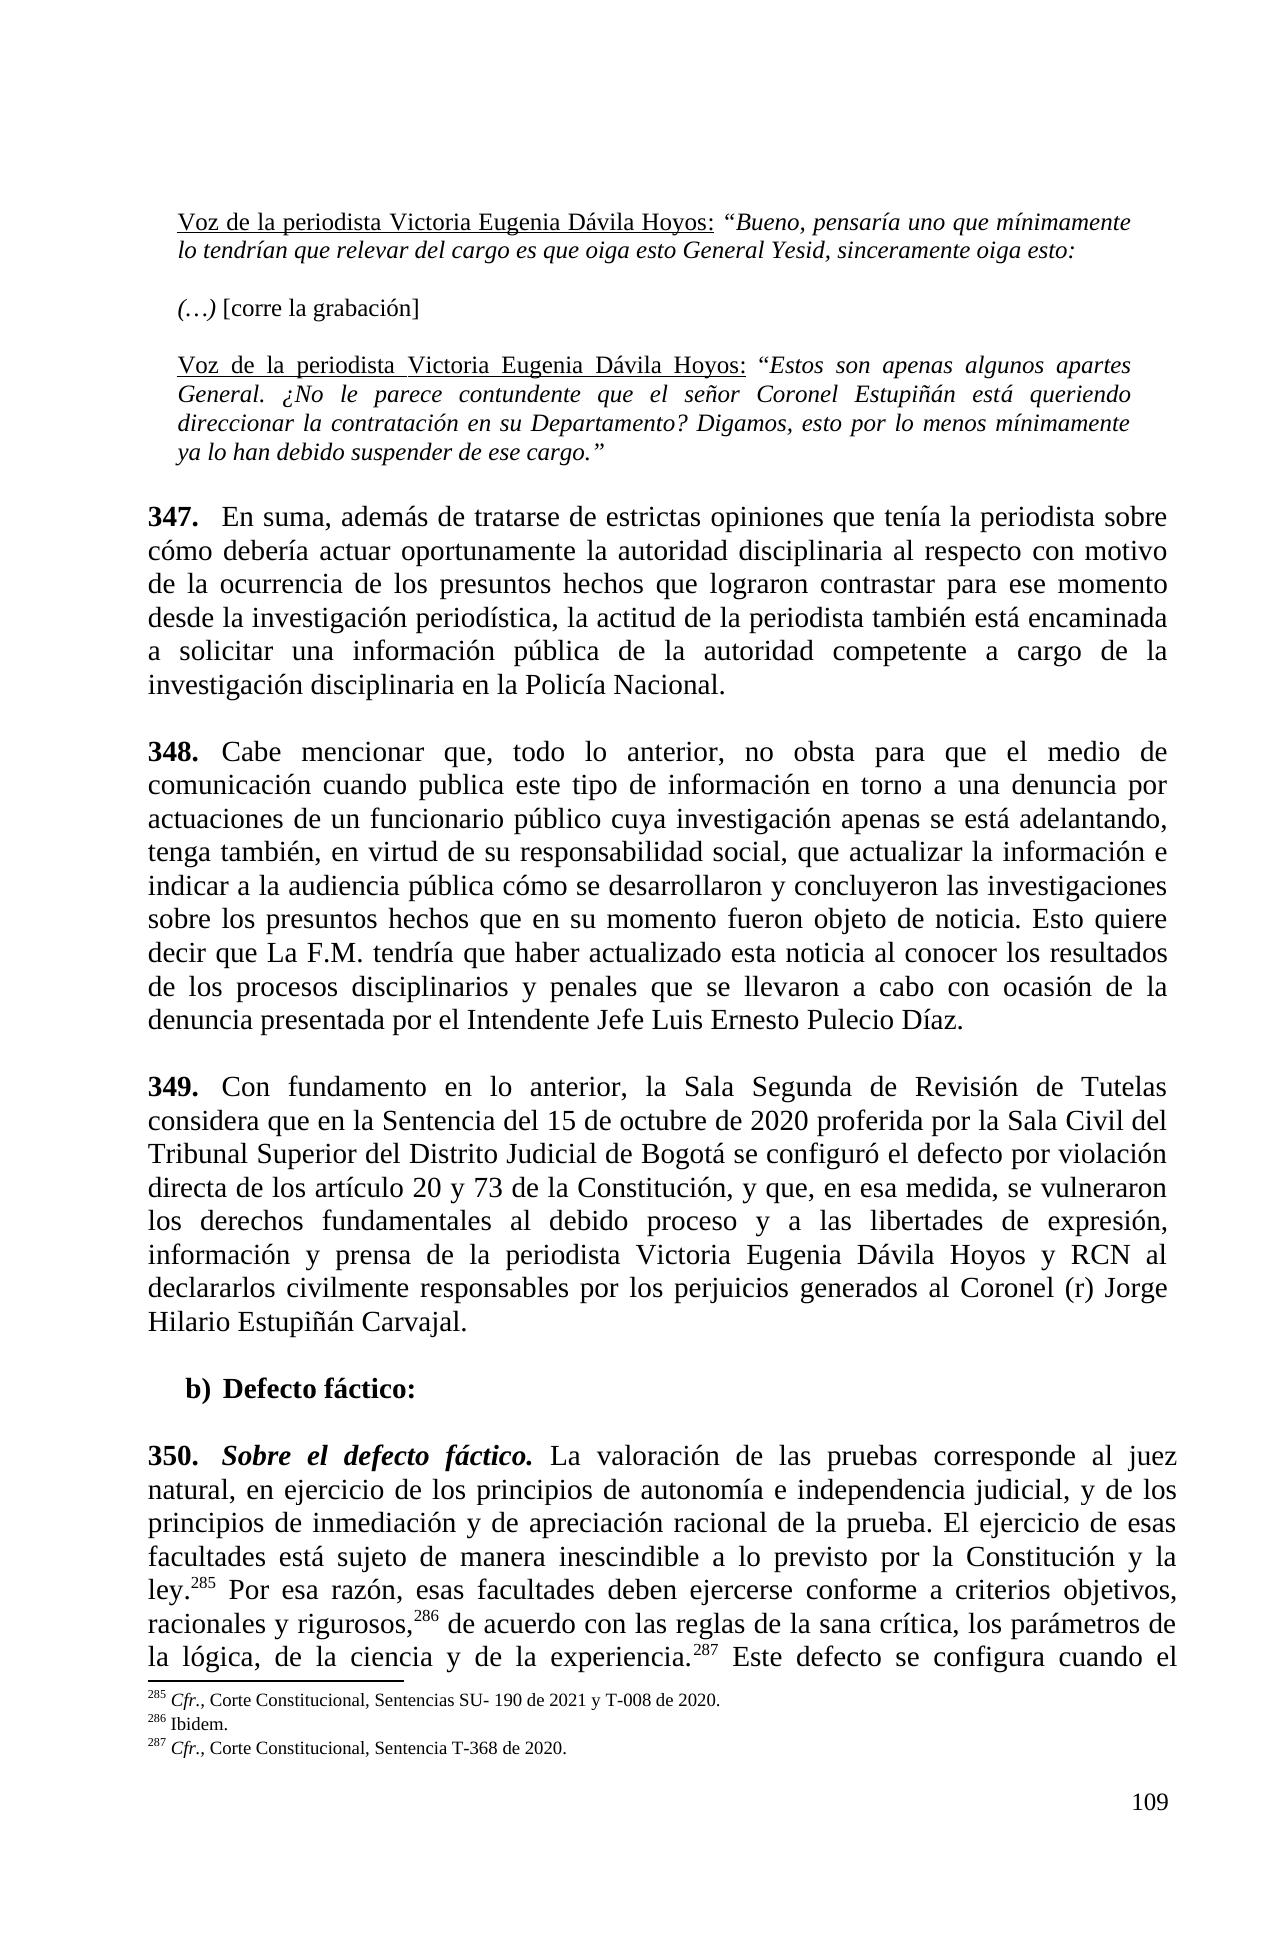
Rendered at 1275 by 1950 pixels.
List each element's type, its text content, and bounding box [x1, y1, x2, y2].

list Defecto fáctico: [185, 1371, 1169, 1405]
list Con fundamento en lo anterior, la Sala Segunda de Revisión de Tutelas considera que en la Sentencia del 15 de octubre de 2020 proferida por la Sala Civil del Tribunal Superior del Distrito Judicial de Bogotá se configuró el defecto por violación directa de los artículo 20 y 73 de la Constitución, y que, en esa medida, se vulneraron los derechos fundamentales al debido proceso y a las libertades de expresión, información y prensa de la periodista Victoria Eugenia Dávila Hoyos y RCN al declararlos civilmente responsables por los perjuicios generados al Coronel (r) Jorge Hilario Estupiñán Carvajal. [148, 1069, 1169, 1338]
text Voz de la periodista Victoria Eugenia Dávila Hoyos: “Bueno, pensaría uno que mínimamente lo tendrían que relevar del cargo es que oiga esto General Yesid, sinceramente oiga esto: [177, 207, 1134, 264]
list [148, 1606, 1178, 1673]
list Cabe mencionar que, todo lo anterior, no obsta para que el medio de comunicación cuando publica este tipo de información en torno a una denuncia por actuaciones de un funcionario público cuya investigación apenas se está adelantando, tenga también, en virtud de su responsabilidad social, que actualizar la información e indicar a la audiencia pública cómo se desarrollaron y concluyeron las investigaciones sobre los presuntos hechos que en su momento fueron objeto de noticia. Esto quiere decir que La F.M. tendría que haber actualizado esta noticia al conocer los resultados de los procesos disciplinarios y penales que se llevaron a cabo con ocasión de la denuncia presentada por el Intendente Jefe Luis Ernesto Pulecio Díaz. [148, 734, 1169, 1036]
text (…) [corre la grabación] [177, 293, 1134, 322]
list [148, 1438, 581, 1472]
list En suma, además de tratarse de estrictas opiniones que tenía la periodista sobre cómo debería actuar oportunamente la autoridad disciplinaria al respecto con motivo de la ocurrencia de los presuntos hechos que lograron contrastar para ese momento desde la investigación periodística, la actitud de la periodista también está encaminada a solicitar una información pública de la autoridad competente a cargo de la investigación disciplinaria en la Policía Nacional. [148, 499, 1169, 700]
text Voz de la periodista Victoria Eugenia Dávila Hoyos: “Estos son apenas algunos apartes General. ¿No le parece contundente que el señor Coronel Estupiñán está queriendo direccionar la contratación en su Departamento? Digamos, esto por lo menos mínimamente ya lo han debido suspender de ese cargo.” [177, 351, 1134, 466]
